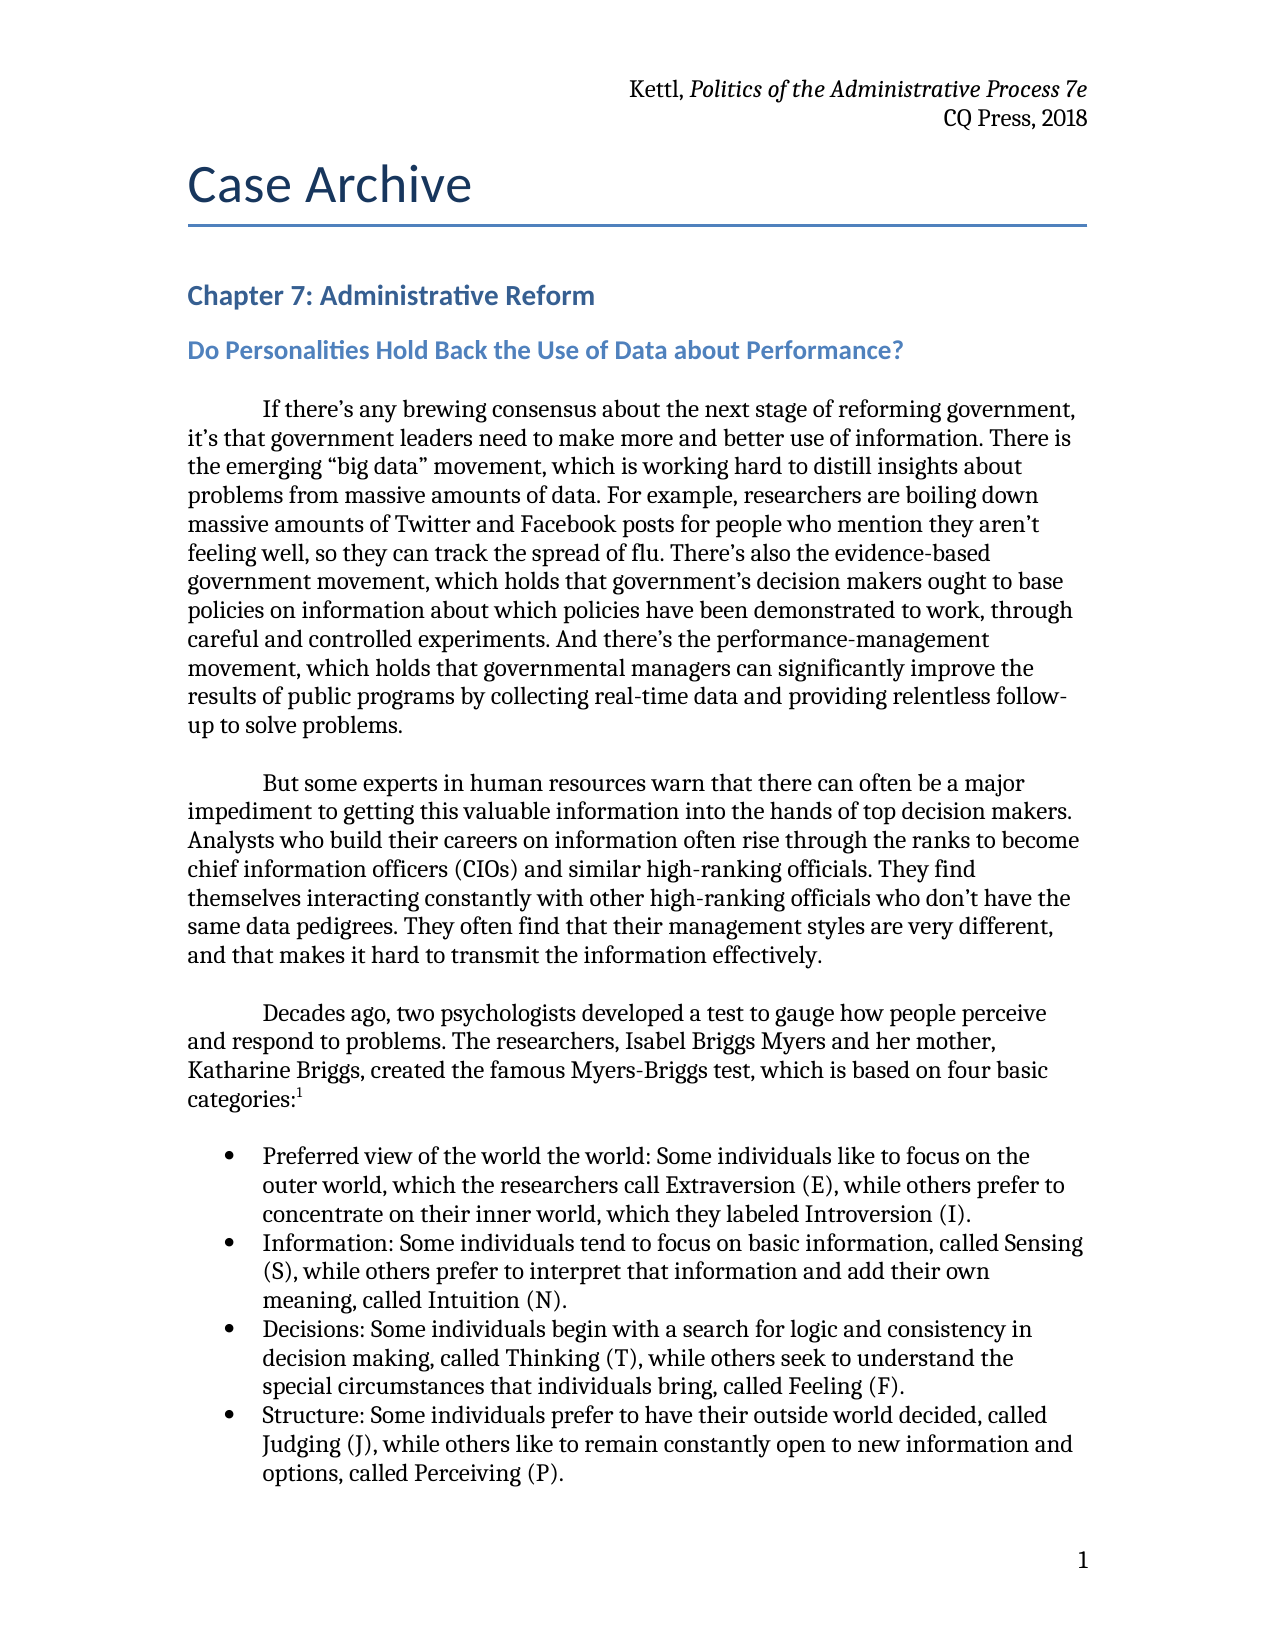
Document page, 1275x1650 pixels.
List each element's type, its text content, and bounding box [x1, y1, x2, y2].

list Information: Some individuals tend to focus on basic information, called Sensing (S), while others prefer to interpret that information and add their own meaning, called Intuition (N). [225, 1228, 1087, 1315]
text If there’s any brewing consensus about the next stage of reforming government, it’s that government leaders need to make more and better use of information. There is the emerging “big data” movement, which is working hard to distill insights about problems from massive amounts of data. For example, researchers are boiling down massive amounts of Twitter and Facebook posts for people who mention they aren’t feeling well, so they can track the spread of flu. There’s also the evidence-based government movement, which holds that government’s decision makers ought to base policies on information about which policies have been demonstrated to work, through careful and controlled experiments. And there’s the performance-management movement, which holds that governmental managers can significantly improve the results of public programs by collecting real-time data and providing relentless follow-up to solve problems. [187, 395, 1087, 740]
text Decades ago, two psychologists developed a test to gauge how people perceive and respond to problems. The researchers, Isabel Briggs Myers and her mother, Katharine Briggs, created the famous Myers-Briggs test, which is based on four basic categories: [187, 998, 1087, 1113]
list Preferred view of the world the world: Some individuals like to focus on the outer world, which the researchers call Extraversion (E), while others prefer to concentrate on their inner world, which they labeled Introversion (I). [225, 1142, 1087, 1228]
text But some experts in human resources warn that there can often be a major impediment to getting this valuable information into the hands of top decision makers. Analysts who build their careers on information often rise through the ranks to become chief information officers (CIOs) and similar high-ranking officials. They find themselves interacting constantly with other high-ranking officials who don’t have the same data pedigrees. They often find that their management styles are very different, and that makes it hard to transmit the information effectively. [187, 768, 1087, 970]
subtitle Do Personalities Hold Back the Use of Data about Performance? [187, 333, 1087, 366]
list Structure: Some individuals prefer to have their outside world decided, called Judging (J), while others like to remain constantly open to new information and options, called Perceiving (P). [225, 1401, 1087, 1487]
subtitle Chapter 7: Administrative Reform [187, 277, 1087, 312]
title Case Archive [187, 150, 1087, 227]
list Decisions: Some individuals begin with a search for logic and consistency in decision making, called Thinking (T), while others seek to understand the special circumstances that individuals bring, called Feeling (F). [225, 1315, 1087, 1401]
